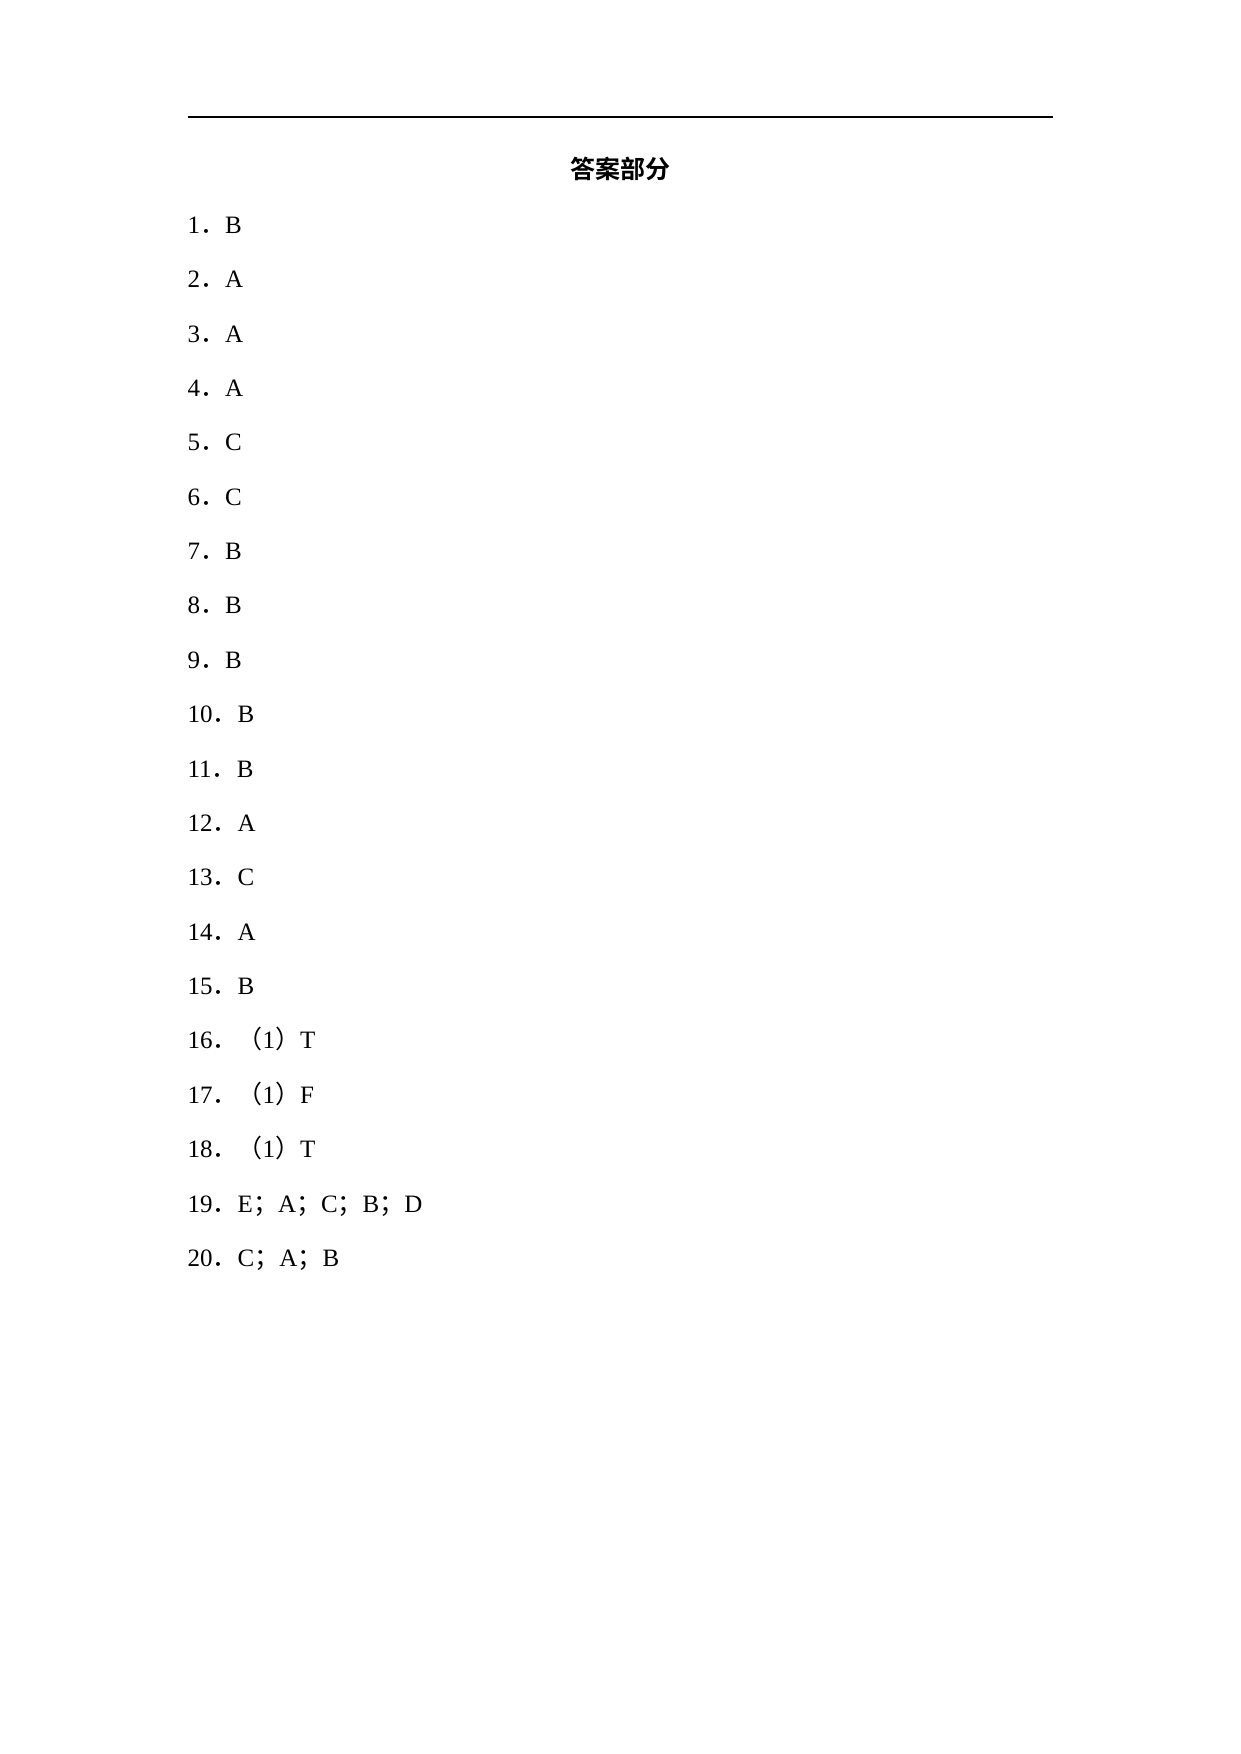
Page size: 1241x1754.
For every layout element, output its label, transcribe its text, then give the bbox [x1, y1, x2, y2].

text 18．（1）T [187, 1129, 1053, 1165]
text 8．B [187, 585, 1053, 621]
text 6．C [187, 476, 1053, 512]
text 答案部分 [187, 150, 1053, 186]
text 1．B [187, 204, 1053, 241]
text 11．B [187, 748, 1053, 784]
text 14．A [187, 911, 1053, 947]
text 5．C [187, 422, 1053, 458]
text 15．B [187, 966, 1053, 1002]
text 19．E；A；C；B；D [187, 1183, 1053, 1219]
text 2．A [187, 259, 1053, 295]
text 7．B [187, 531, 1053, 567]
text 10．B [187, 694, 1053, 730]
text 17．（1）F [187, 1074, 1053, 1111]
text 16．（1）T [187, 1020, 1053, 1056]
text 20．C；A；B [187, 1237, 1053, 1274]
text 12．A [187, 802, 1053, 839]
text 9．B [187, 639, 1053, 676]
text 13．C [187, 857, 1053, 893]
text 3．A [187, 313, 1053, 349]
text 4．A [187, 367, 1053, 404]
